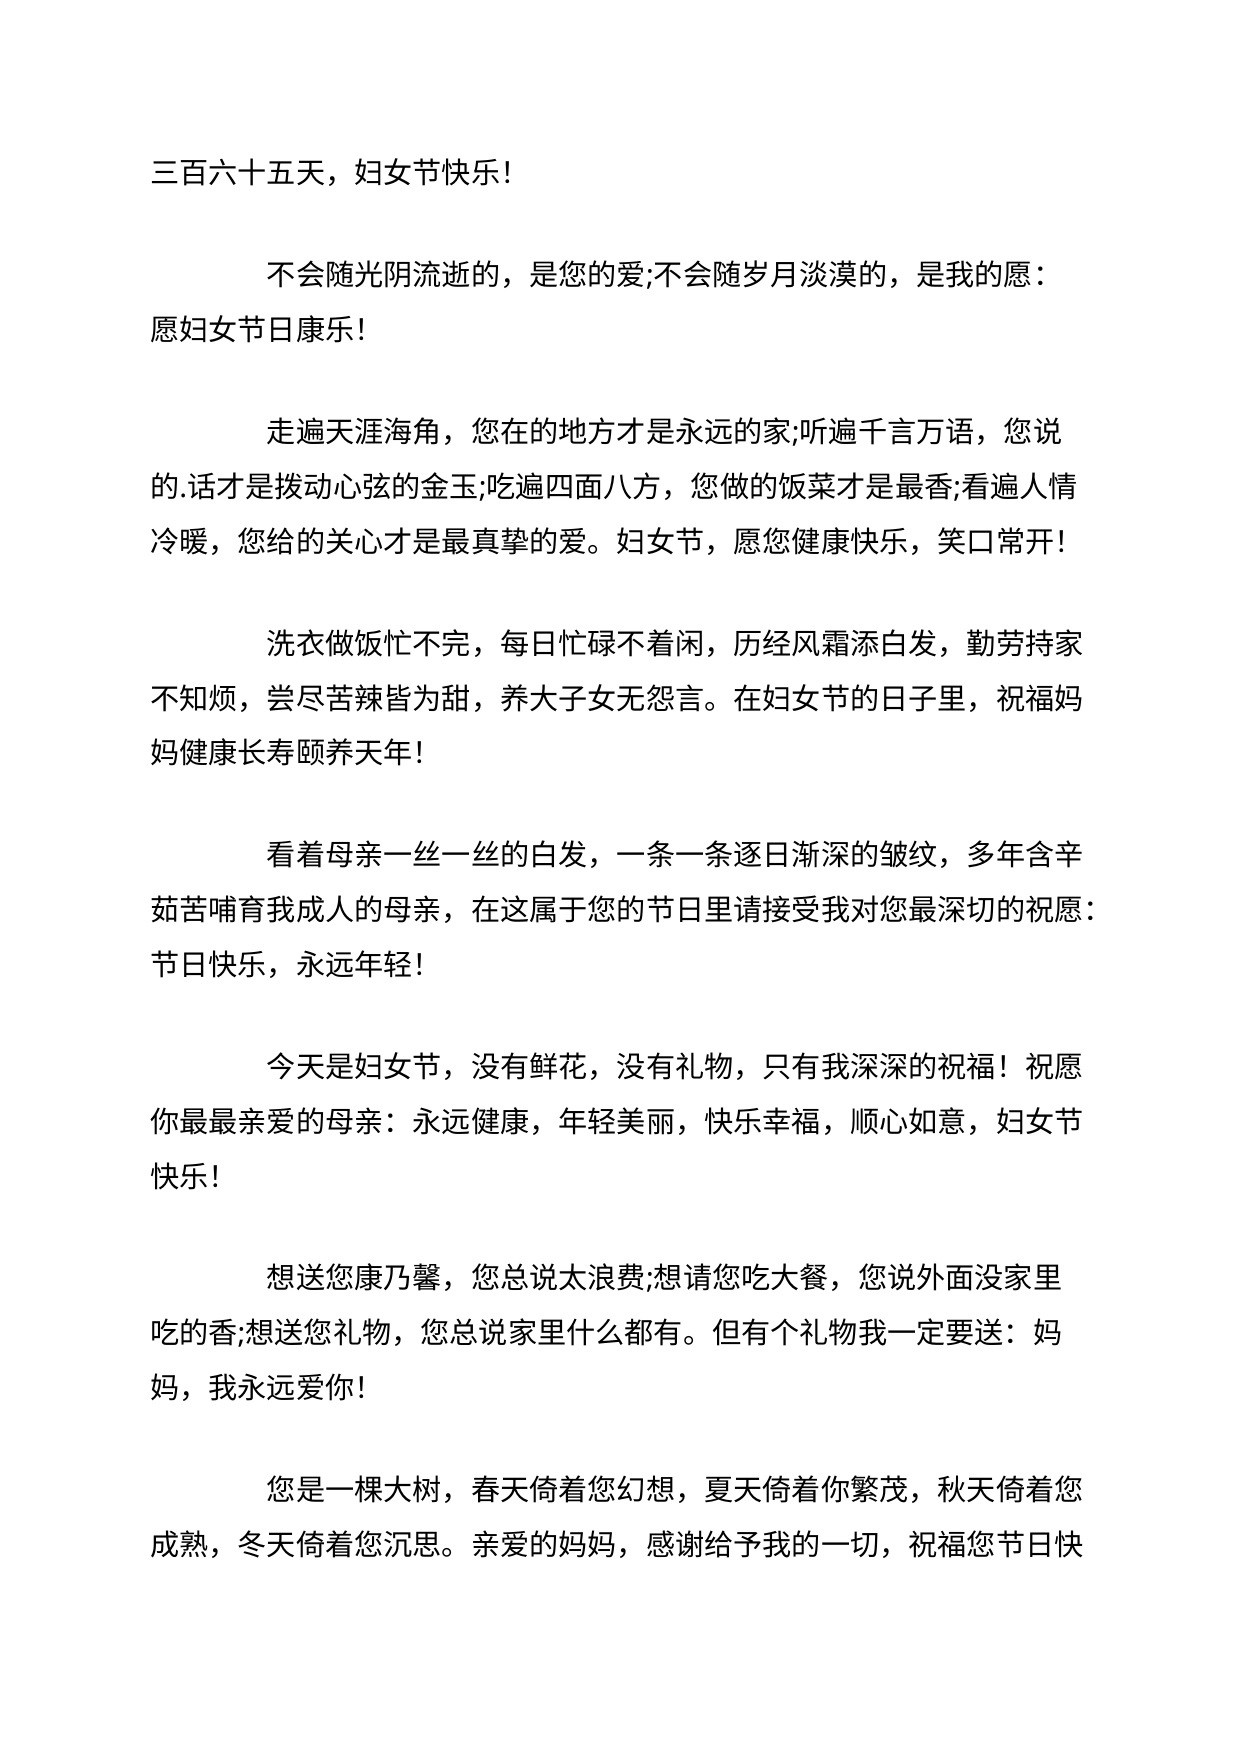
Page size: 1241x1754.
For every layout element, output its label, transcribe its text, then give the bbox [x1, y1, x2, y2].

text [150, 1467, 1090, 1564]
text 想送您康乃馨，您总说太浪费;想请您吃大餐，您说外面没家里吃的香;想送您礼物，您总说家里什么都有。但有个礼物我一定要送：妈妈，我永远爱你！ [150, 1255, 1090, 1407]
text 走遍天涯海角，您在的地方才是永远的家;听遍千言万语，您说的.话才是拨动心弦的金玉;吃遍四面八方，您做的饭菜才是最香;看遍人情冷暖，您给的关心才是最真挚的爱。妇女节，愿您健康快乐，笑口常开！ [150, 408, 1090, 561]
text 洗衣做饭忙不完，每日忙碌不着闲，历经风霜添白发，勤劳持家不知烦，尝尽苦辣皆为甜，养大子女无怨言。在妇女节的日子里，祝福妈妈健康长寿颐养天年！ [150, 620, 1090, 772]
text 看着母亲一丝一丝的白发，一条一条逐日渐深的皱纹，多年含辛茹苦哺育我成人的母亲，在这属于您的节日里请接受我对您最深切的祝愿：节日快乐，永远年轻！ [150, 832, 1090, 984]
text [150, 150, 1090, 192]
text 不会随光阴流逝的，是您的爱;不会随岁月淡漠的，是我的愿：愿妇女节日康乐！ [150, 252, 1090, 349]
text 今天是妇女节，没有鲜花，没有礼物，只有我深深的祝福！祝愿你最最亲爱的母亲：永远健康，年轻美丽，快乐幸福，顺心如意，妇女节快乐！ [150, 1043, 1090, 1196]
